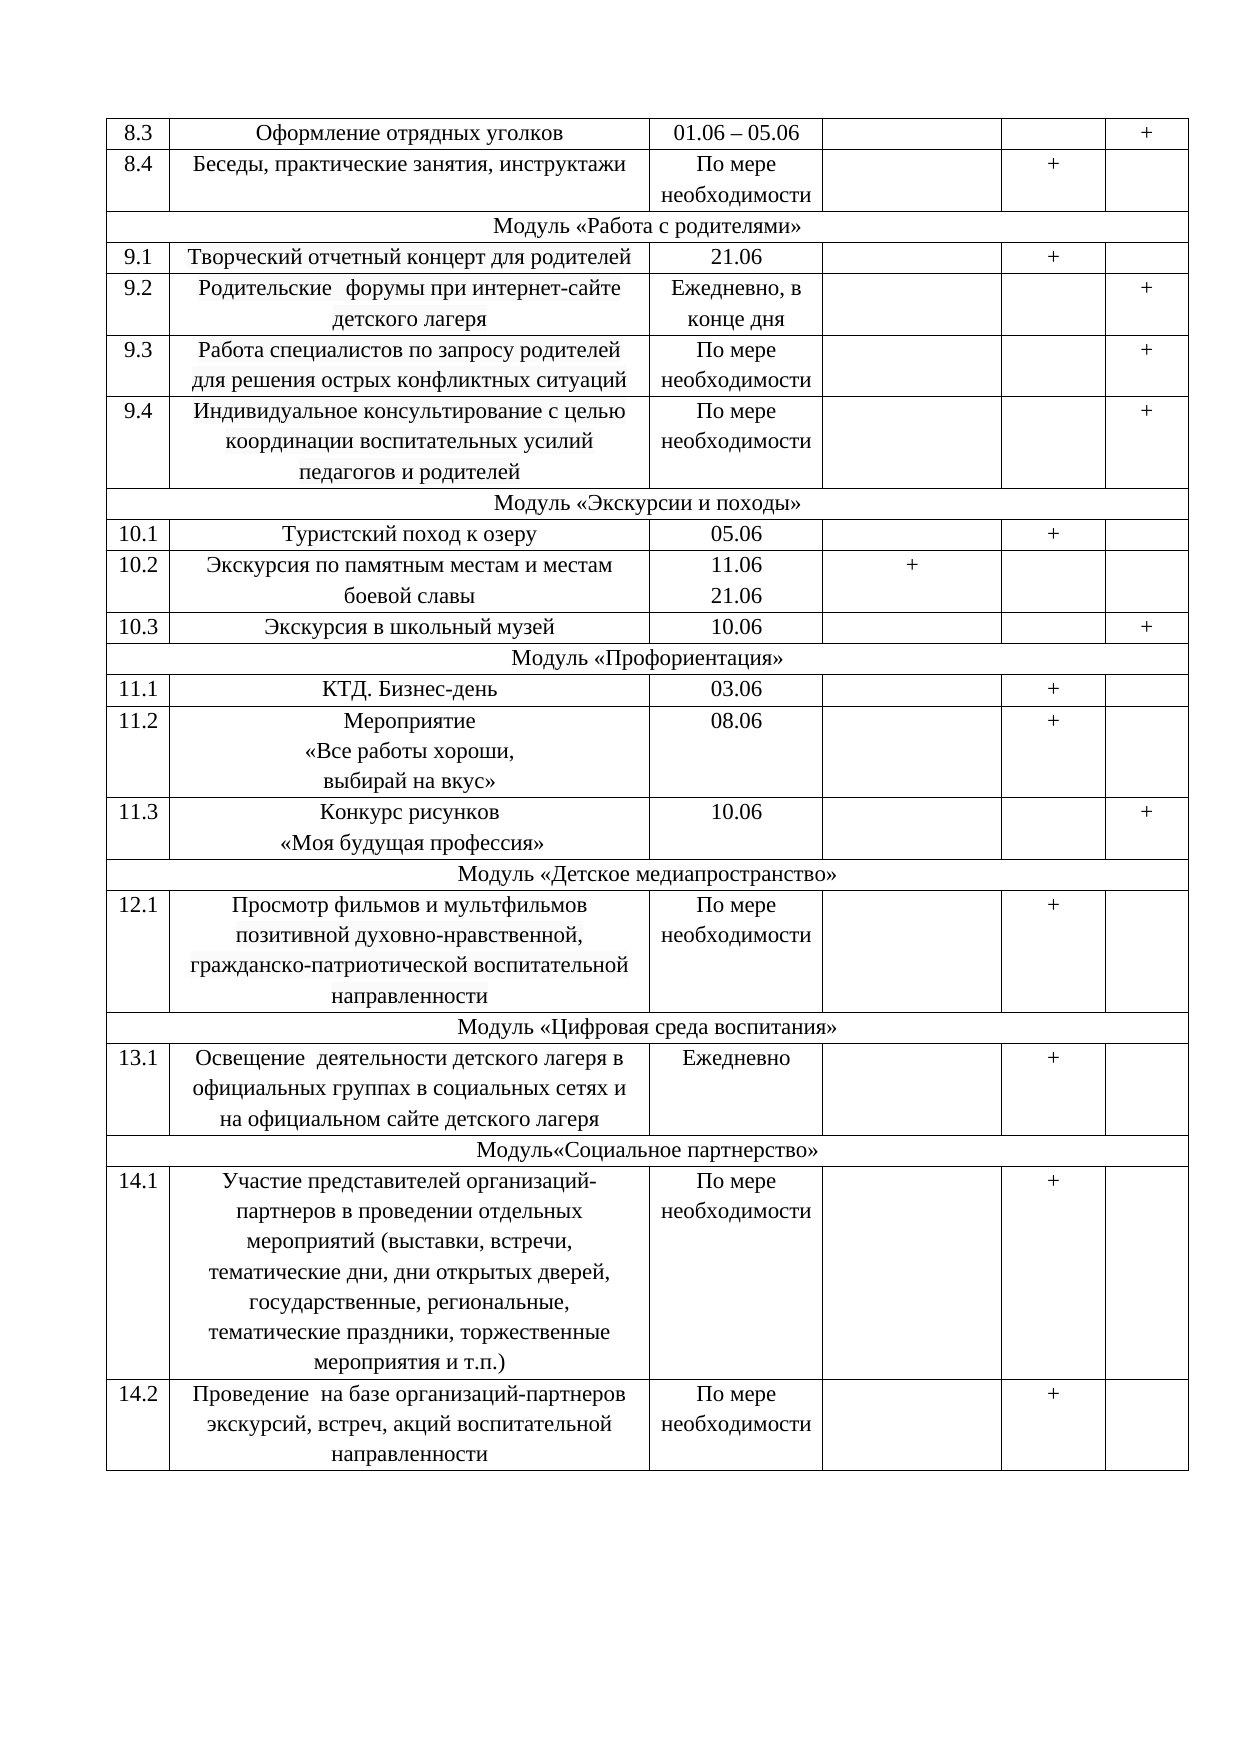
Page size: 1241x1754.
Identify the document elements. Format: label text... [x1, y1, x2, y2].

table_cell Экскурсия по памятным местам и местам боевой славы [170, 551, 649, 612]
table_cell 11.1 [107, 675, 169, 706]
table_cell Модуль «Профориентация» [107, 644, 1188, 674]
table_cell + [1002, 520, 1105, 550]
table_cell Туристский поход к озеру [170, 520, 649, 550]
table_cell [823, 119, 1001, 149]
table_cell Родительские форумы при интернет-сайте детского лагеря [170, 274, 649, 335]
table_cell 10.06 [650, 613, 822, 643]
table_cell 03.06 [650, 675, 822, 706]
table_cell 11.06 21.06 [650, 551, 822, 612]
table_cell + [823, 551, 1001, 612]
table_cell 10.2 [107, 551, 169, 612]
table_cell Проведение на базе организаций-партнеров экскурсий, встреч, акций воспитательной направленности [170, 1380, 649, 1470]
table_cell [1106, 1380, 1188, 1470]
table_cell [1002, 274, 1105, 335]
table_cell [1106, 243, 1188, 273]
table_cell + [1002, 1044, 1105, 1135]
table_cell [1002, 798, 1105, 859]
table_cell 8.3 [107, 119, 169, 149]
table_cell [823, 520, 1001, 550]
table_cell Творческий отчетный концерт для родителей [170, 243, 649, 273]
table_cell Ежедневно [650, 1044, 822, 1135]
table_cell [1106, 150, 1188, 211]
table_cell + [1002, 1167, 1105, 1378]
table_cell 14.1 [107, 1167, 169, 1378]
table_cell 11.3 [107, 798, 169, 859]
table_cell + [1002, 1380, 1105, 1470]
table_cell По мере необходимости [650, 150, 822, 211]
table_cell 8.4 [107, 150, 169, 211]
table_cell [1106, 675, 1188, 706]
table_cell Освещение деятельности детского лагеря в официальных группах в социальных сетях и на официальном сайте детского лагеря [170, 1044, 649, 1135]
table_cell [823, 798, 1001, 859]
table_cell 01.06 – 05.06 [650, 119, 822, 149]
table_cell По мере необходимости [650, 397, 822, 488]
table_cell [1002, 397, 1105, 488]
table_cell + [1002, 707, 1105, 797]
table_cell 13.1 [107, 1044, 169, 1135]
table_cell 11.2 [107, 707, 169, 797]
table_cell Просмотр фильмов и мультфильмов позитивной духовно-нравственной, гражданско-патриотической воспитательной направленности [170, 891, 649, 1012]
table_cell [823, 243, 1001, 273]
table_cell 10.3 [107, 613, 169, 643]
table_cell По мере необходимости [650, 891, 822, 1012]
table_cell + [1106, 274, 1188, 335]
table_cell [1002, 551, 1105, 612]
table_cell 9.1 [107, 243, 169, 273]
table_cell + [1002, 675, 1105, 706]
table_cell + [1106, 798, 1188, 859]
table_cell + [1106, 397, 1188, 488]
table_cell Мероприятие «Все работы хороши, выбирай на вкус» [170, 707, 649, 797]
table_cell [1002, 119, 1105, 149]
table_cell 9.2 [107, 274, 169, 335]
table_cell [823, 1044, 1001, 1135]
table_cell [823, 336, 1001, 396]
table_cell КТД. Бизнес-день [170, 675, 649, 706]
table_cell По мере необходимости [650, 1167, 822, 1378]
table_cell Конкурс рисунков «Моя будущая профессия» [170, 798, 649, 859]
table_cell [1106, 551, 1188, 612]
table_cell Модуль «Детское медиапространство» [107, 860, 1188, 890]
table_cell 12.1 [107, 891, 169, 1012]
table_cell Оформление отрядных уголков [170, 119, 649, 149]
table_cell [823, 274, 1001, 335]
table_cell 10.1 [107, 520, 169, 550]
table_cell [823, 675, 1001, 706]
table_cell [1106, 1167, 1188, 1378]
table_cell [823, 1167, 1001, 1378]
table_cell Модуль «Цифровая среда воспитания» [107, 1013, 1188, 1043]
table_cell 9.4 [107, 397, 169, 488]
table_cell + [1106, 119, 1188, 149]
table_cell [1106, 707, 1188, 797]
table_cell [823, 150, 1001, 211]
table_cell 05.06 [650, 520, 822, 550]
table_cell [1106, 520, 1188, 550]
table_cell [823, 397, 1001, 488]
table_cell [823, 1380, 1001, 1470]
table_cell Работа специалистов по запросу родителей для решения острых конфликтных ситуаций [170, 336, 649, 396]
table_cell По мере необходимости [650, 1380, 822, 1470]
table_cell Беседы, практические занятия, инструктажи [170, 150, 649, 211]
table_cell + [1002, 243, 1105, 273]
table_cell [1002, 613, 1105, 643]
table_cell + [1002, 891, 1105, 1012]
table_cell Ежедневно, в конце дня [650, 274, 822, 335]
table_cell По мере необходимости [650, 336, 822, 396]
table_cell 21.06 [650, 243, 822, 273]
table_cell Модуль«Социальное партнерство» [107, 1136, 1188, 1166]
table_cell Индивидуальное консультирование c целью координации воспитательных усилий педагогов и родителей [170, 397, 649, 488]
table_cell + [1106, 613, 1188, 643]
table_cell + [1106, 336, 1188, 396]
table_cell Модуль «Экскурсии и походы» [107, 489, 1188, 519]
table_cell + [1002, 150, 1105, 211]
table_cell Участие представителей организаций-партнеров в проведении отдельных мероприятий (выставки, встречи, тематические дни, дни открытых дверей, государственные, региональные, тематические праздники, торжественные мероприятия и т.п.) [170, 1167, 649, 1378]
table_cell [823, 707, 1001, 797]
table_cell 9.3 [107, 336, 169, 396]
table_cell [1106, 1044, 1188, 1135]
table_cell Экскурсия в школьный музей [170, 613, 649, 643]
table_cell 14.2 [107, 1380, 169, 1470]
table_cell 10.06 [650, 798, 822, 859]
table_cell [1002, 336, 1105, 396]
table_cell 08.06 [650, 707, 822, 797]
table_cell [1106, 891, 1188, 1012]
table_cell [823, 891, 1001, 1012]
table_cell [823, 613, 1001, 643]
table_cell Модуль «Работа с родителями» [107, 212, 1188, 242]
